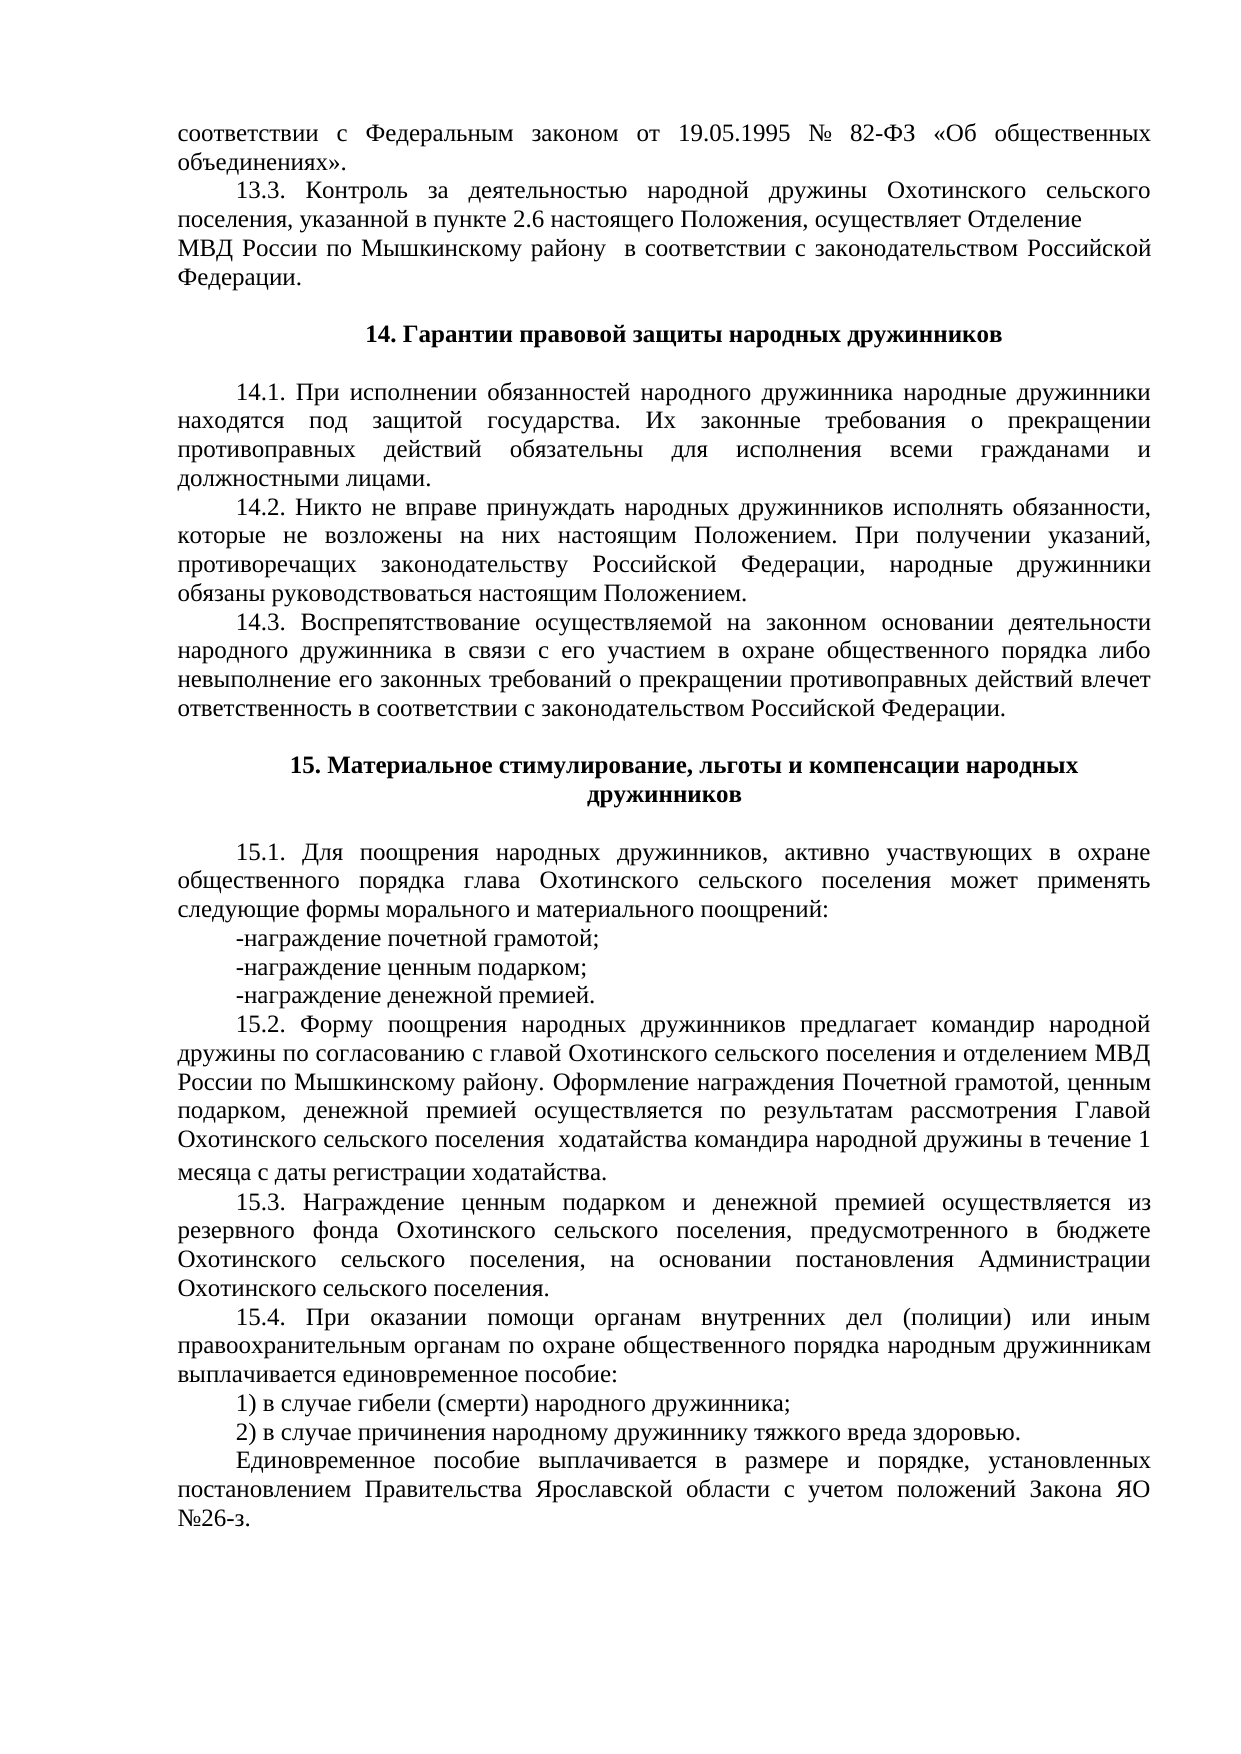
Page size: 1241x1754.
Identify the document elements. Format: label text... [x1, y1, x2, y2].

text 14.3. Воспрепятствование осуществляемой на законном основании деятельности народного дружинника в связи с его участием в охране общественного порядка либо невыполнение его законных требований о прекращении противоправных действий влечет ответственность в соответствии с законодательством Российской Федерации. [177, 607, 1152, 722]
text 13.3. Контроль за деятельностью народной дружины Охотинского сельского поселения, указанной в пункте 2.6 настоящего Положения, осуществляет Отделение МВД России по Мышкинскому району в соответствии с законодательством Российской Федерации. [177, 176, 1152, 291]
text -награждение денежной премией. [177, 981, 1152, 1009]
text 14.2. Никто не вправе принуждать народных дружинников исполнять обязанности, которые не возложены на них настоящим Положением. При получении указаний, противоречащих законодательству Российской Федерации, народные дружинники обязаны руководствоваться настоящим Положением. [177, 492, 1152, 607]
text 1) в случае гибели (смерти) народного дружинника; [177, 1388, 1152, 1417]
text 15.1. Для поощрения народных дружинников, активно участвующих в охране общественного порядка глава Охотинского сельского поселения может применять следующие формы морального и материального поощрений: [177, 837, 1152, 923]
text 2) в случае причинения народному дружиннику тяжкого вреда здоровью. [177, 1417, 1152, 1445]
text 15.2. Форму поощрения народных дружинников предлагает командир народной дружины по согласованию с главой Охотинского сельского поселения и отделением МВД России по Мышкинскому району. Оформление награждения Почетной грамотой, ценным подарком, денежной премией осуществляется по результатам рассмотрения Главой Охотинского сельского поселения ходатайства командира народной дружины в течение 1 месяца с даты регистрации ходатайства. [177, 1009, 1152, 1187]
text 15. Материальное стимулирование, льготы и компенсации народных дружинников [177, 751, 1152, 808]
text Единовременное пособие выплачивается в размере и порядке, установленных постановлением Правительства Ярославской области с учетом положений Закона ЯО №26-з. [177, 1445, 1152, 1532]
text 14.1. При исполнении обязанностей народного дружинника народные дружинники находятся под защитой государства. Их законные требования о прекращении противоправных действий обязательны для исполнения всеми гражданами и должностными лицами. [177, 377, 1152, 492]
text -награждение почетной грамотой; [177, 923, 1152, 952]
text 15.3. Награждение ценным подарком и денежной премией осуществляется из резервного фонда Охотинского сельского поселения, предусмотренного в бюджете Охотинского сельского поселения, на основании постановления Администрации Охотинского сельского поселения. [177, 1187, 1152, 1302]
text 15.4. При оказании помощи органам внутренних дел (полиции) или иным правоохранительным органам по охране общественного порядка народным дружинникам выплачивается единовременное пособие: [177, 1302, 1152, 1388]
text 14. Гарантии правовой защиты народных дружинников [177, 319, 1152, 348]
text -награждение ценным подарком; [177, 952, 1152, 981]
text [177, 118, 1152, 176]
